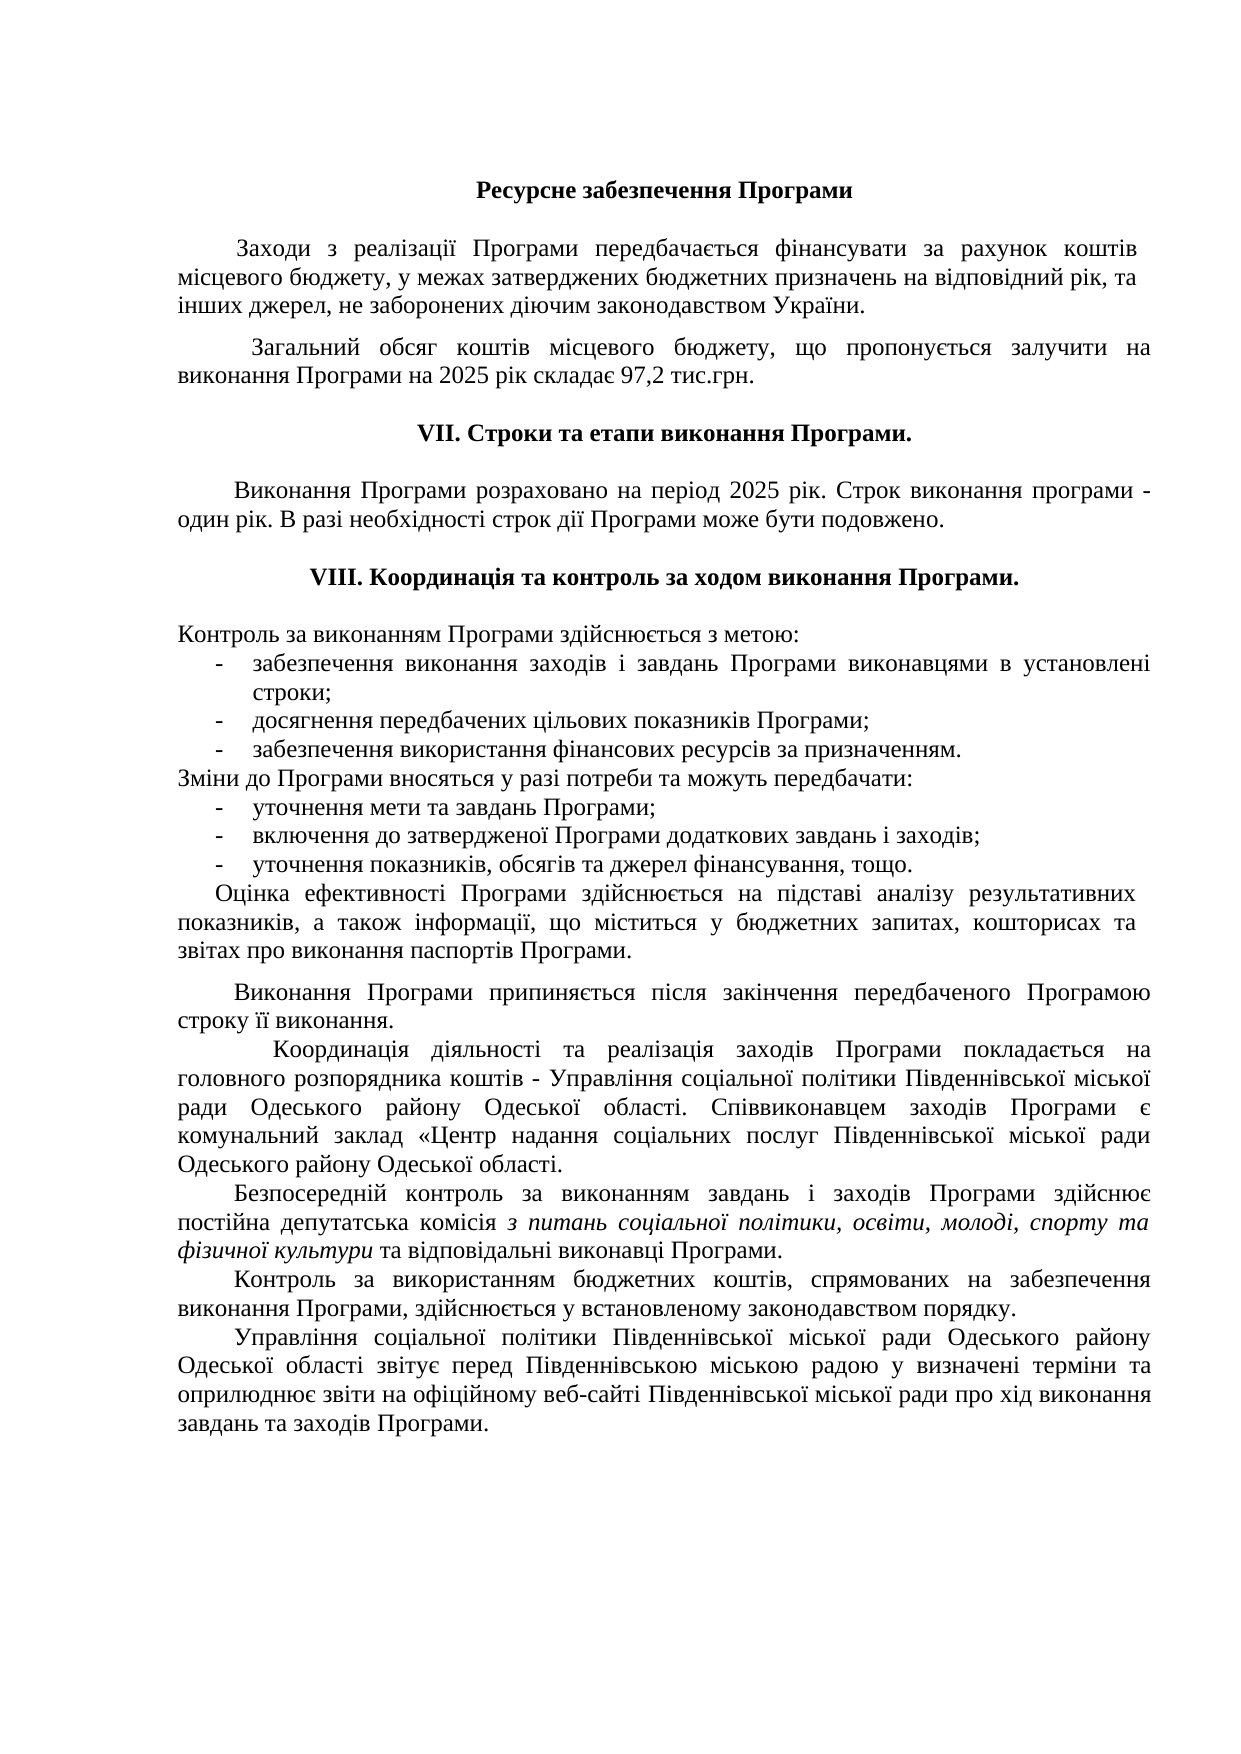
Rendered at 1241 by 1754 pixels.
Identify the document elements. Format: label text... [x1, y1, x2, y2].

list досягнення передбачених цільових показників Програми; [215, 706, 1152, 734]
text VIII. Координація та контроль за ходом виконання Програми. [177, 562, 1152, 591]
list включення до затвердженої Програми додаткових завдань і заходів; [215, 821, 1152, 849]
text Оцінка ефективності Програми здійснюється на підставі аналізу результативних показників, а також інформації, що міститься у бюджетних запитах, кошторисах та звітах про виконання паспортів Програми. [177, 878, 1137, 964]
text Загальний обсяг коштів місцевого бюджету, що пропонується залучити на виконання Програми на 2025 рік складає 97,2 тис.грн. [177, 332, 1152, 389]
text Контроль за виконанням Програми здійснюється з метою: [177, 619, 1152, 648]
text Контроль за використанням бюджетних коштів, спрямованих на забезпечення виконання Програми, здійснюється у встановленому законодавством порядку. [177, 1264, 1152, 1322]
text Управління соціальної політики Південнівської міської ради Одеського району Одеської області звітує перед Південнівською міською радою у визначені терміни та оприлюднює звіти на офіційному веб-сайті Південнівської міської ради про хід виконання завдань та заходів Програми. [177, 1322, 1152, 1437]
list уточнення показників, обсягів та джерел фінансування, тощо. [215, 849, 1152, 878]
text Безпосередній контроль за виконанням завдань і заходів Програми здійснює постійна депутатська комісія з питань соціальної політики, освіти, молоді, спорту та фізичної культури та відповідальні виконавці Програми. [177, 1178, 1152, 1264]
text Виконання Програми розраховано на період 2025 рік. Строк виконання програми - один рік. В разі необхідності строк дії Програми може бути подовжено. [177, 476, 1152, 533]
text Виконання Програми припиняється після закінчення передбаченого Програмою строку її виконання. [177, 977, 1152, 1034]
text Ресурсне забезпечення Програми [177, 176, 1152, 204]
text Заходи з реалізації Програми передбачається фінансувати за рахунок коштів місцевого бюджету, у межах затверджених бюджетних призначень на відповідний рік, та інших джерел, не заборонених діючим законодавством України. [177, 233, 1138, 319]
text VII. Строки та етапи виконання Програми. [177, 418, 1152, 447]
list забезпечення виконання заходів і завдань Програми виконавцями в установлені строки; [215, 648, 1152, 706]
list уточнення мети та завдань Програми; [215, 792, 1152, 821]
list забезпечення використання фінансових ресурсів за призначенням. [215, 734, 1152, 763]
text Координація діяльності та реалізація заходів Програми покладається на головного розпорядника коштів - Управління соціальної політики Південнівської міської ради Одеського району Одеської області. Співвиконавцем заходів Програми є комунальний заклад «Центр надання соціальних послуг Південнівської міської ради Одеського району Одеської області. [177, 1034, 1152, 1178]
text Зміни до Програми вносяться у разі потреби та можуть передбачати: [177, 763, 1152, 792]
